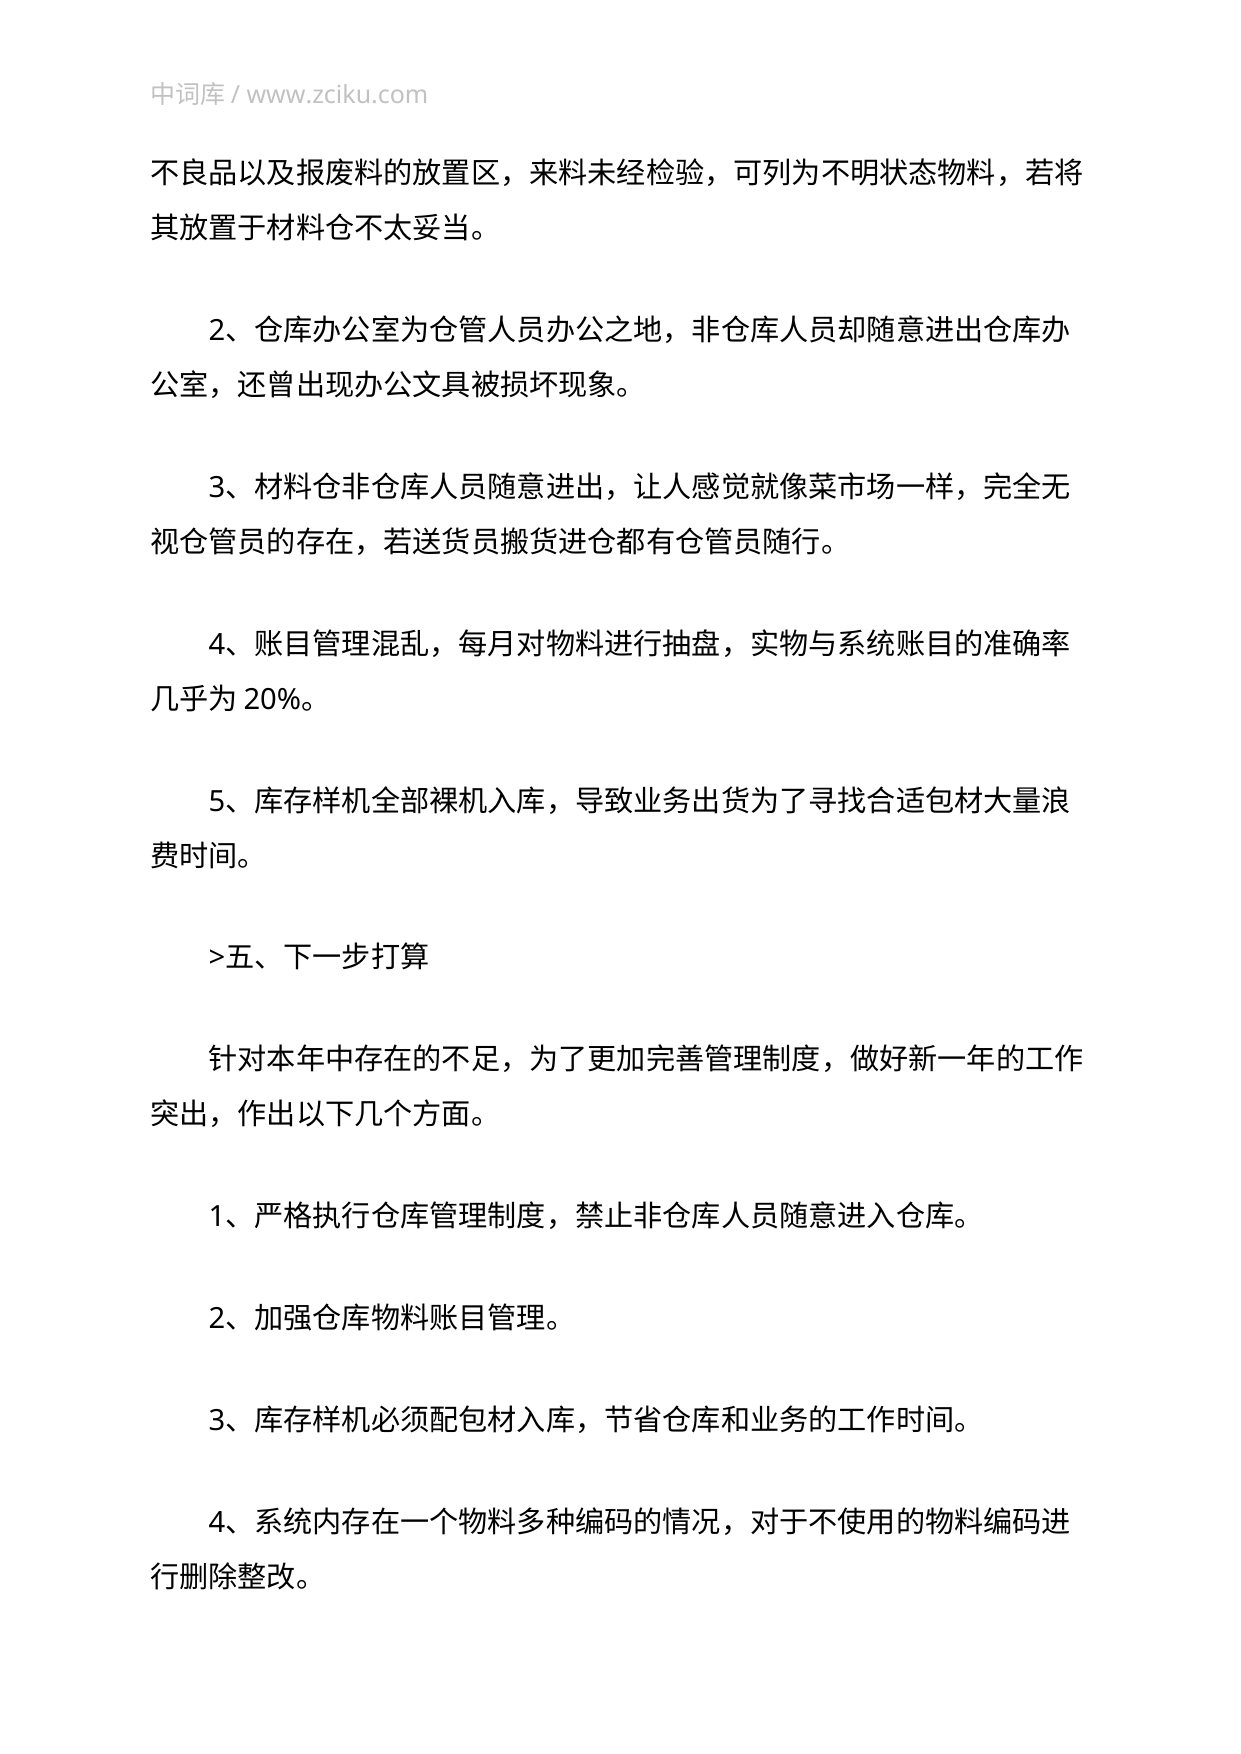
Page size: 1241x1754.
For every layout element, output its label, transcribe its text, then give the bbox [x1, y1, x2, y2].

text 5、库存样机全部裸机入库，导致业务出货为了寻找合适包材大量浪费时间。 [150, 777, 1090, 874]
text 4、系统内存在一个物料多种编码的情况，对于不使用的物料编码进行删除整改。 [150, 1498, 1090, 1596]
text 针对本年中存在的不足，为了更加完善管理制度，做好新一年的工作突出，作出以下几个方面。 [150, 1036, 1090, 1133]
text >五、下一步打算 [150, 934, 1090, 976]
text 3、材料仓非仓库人员随意进出，让人感觉就像菜市场一样，完全无视仓管员的存在，若送货员搬货进仓都有仓管员随行。 [150, 463, 1090, 561]
text 3、库存样机必须配包材入库，节省仓库和业务的工作时间。 [150, 1397, 1090, 1439]
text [150, 150, 1090, 247]
text 2、加强仓库物料账目管理。 [150, 1294, 1090, 1337]
text 2、仓库办公室为仓管人员办公之地，非仓库人员却随意进出仓库办公室，还曾出现办公文具被损坏现象。 [150, 307, 1090, 404]
text 4、账目管理混乱，每月对物料进行抽盘，实物与系统账目的准确率几乎为20%。 [150, 620, 1090, 718]
text 1、严格执行仓库管理制度，禁止非仓库人员随意进入仓库。 [150, 1193, 1090, 1235]
